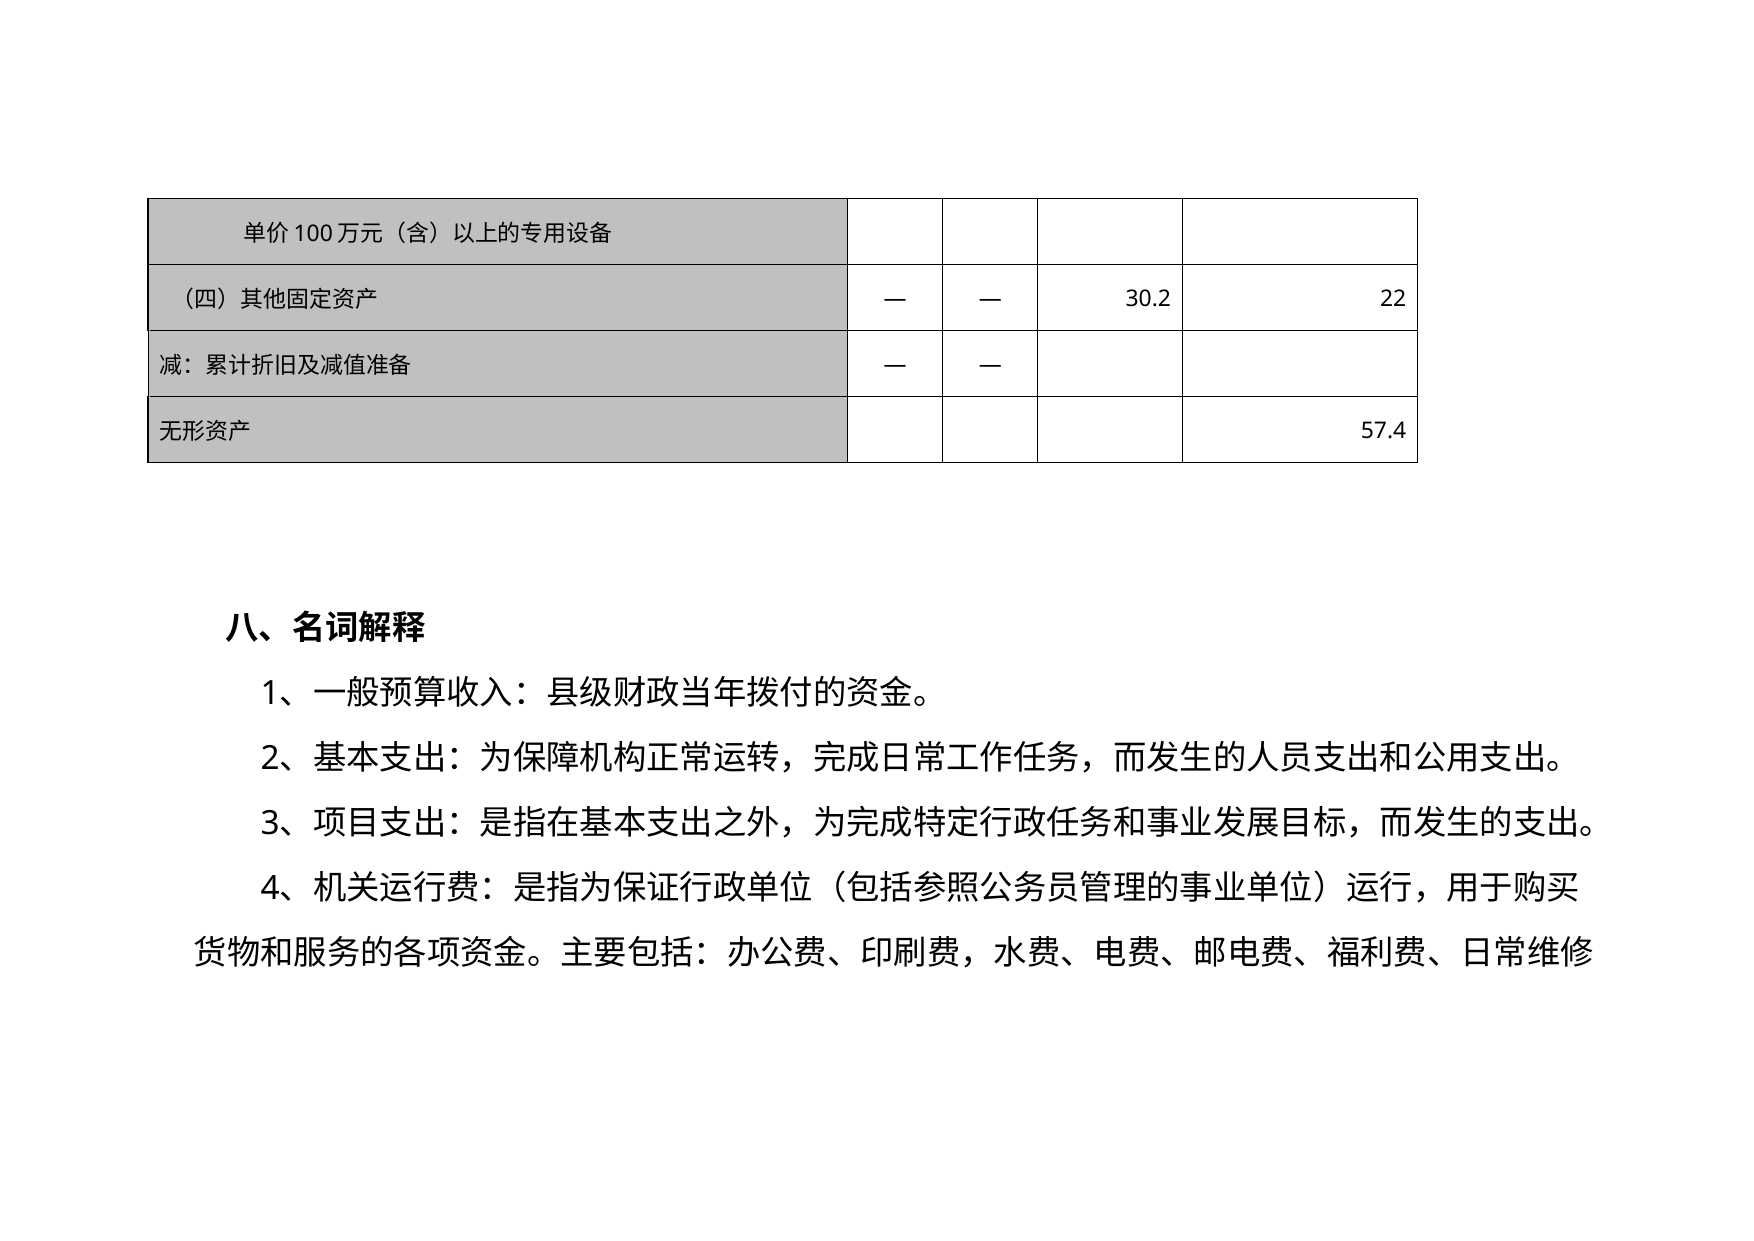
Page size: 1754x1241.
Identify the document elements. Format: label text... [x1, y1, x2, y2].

table_cell — [943, 331, 1037, 396]
table_cell — [848, 331, 942, 396]
table_cell [1183, 331, 1417, 396]
text 3、项目支出：是指在基本支出之外，为完成特定行政任务和事业发展目标，而发生的支出。 [194, 788, 1604, 853]
table_cell — [848, 265, 942, 330]
text 八、名词解释 [150, 593, 1604, 658]
table_cell — [943, 265, 1037, 330]
table_cell （四）其他固定资产 [149, 265, 847, 330]
table_cell 单价100万元（含）以上的专用设备 [149, 199, 847, 264]
table_cell [943, 199, 1037, 264]
text 2、基本支出：为保障机构正常运转，完成日常工作任务，而发生的人员支出和公用支出。 [194, 723, 1604, 788]
table_cell [1038, 199, 1182, 264]
table_cell [1183, 199, 1417, 264]
table_cell 57.4 [1183, 397, 1417, 462]
table_cell 减：累计折旧及减值准备 [149, 331, 847, 396]
table_cell [1038, 331, 1182, 396]
table_cell [943, 397, 1037, 462]
table_cell 22 [1183, 265, 1417, 330]
table_cell 30.2 [1038, 265, 1182, 330]
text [194, 853, 1604, 983]
table_cell 无形资产 [149, 397, 847, 462]
table_cell [1038, 397, 1182, 462]
text 1、一般预算收入：县级财政当年拨付的资金。 [194, 658, 1604, 723]
table_cell [848, 199, 942, 264]
table_cell [848, 397, 942, 462]
